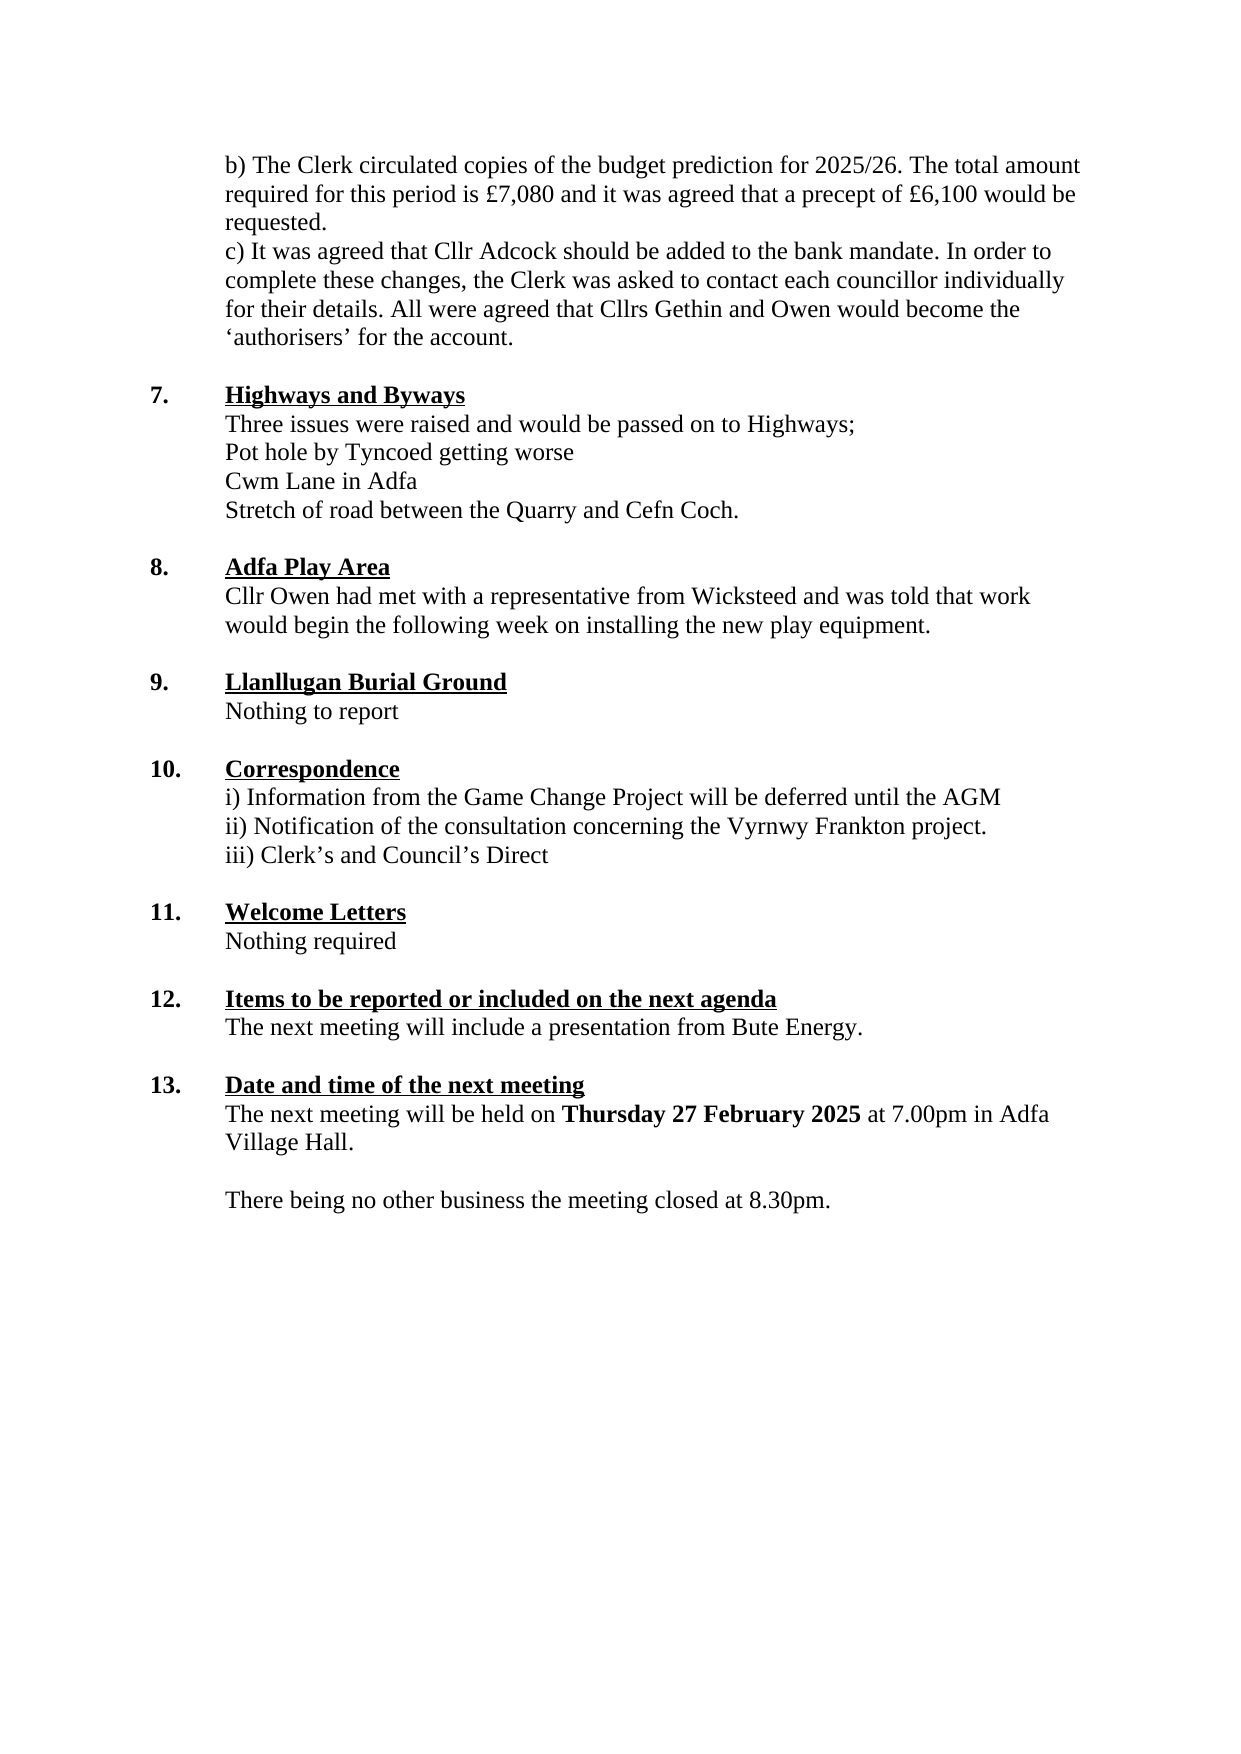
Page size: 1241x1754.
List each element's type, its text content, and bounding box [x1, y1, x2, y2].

text 11. Welcome Letters [150, 897, 1090, 926]
text 10. Correspondence [150, 754, 1090, 782]
text Pot hole by Tyncoed getting worse [225, 437, 1090, 466]
text There being no other business the meeting closed at 8.30pm. [150, 1185, 1090, 1214]
text The next meeting will be held on Thursday 27 February 2025 at 7.00pm in Adfa Village Hall. [225, 1099, 1090, 1156]
text 12. Items to be reported or included on the next agenda [150, 984, 1090, 1012]
text iii) Clerk’s and Council’s Direct [225, 840, 1090, 869]
text Cwm Lane in Adfa [225, 466, 1090, 495]
text b) The Clerk circulated copies of the budget prediction for 2025/26. The total amount required for this period is £7,080 and it was agreed that a precept of £6,100 would be requested. [225, 150, 1090, 236]
text Stretch of road between the Quarry and Cefn Coch. [225, 495, 1090, 524]
text Nothing required [225, 926, 1090, 955]
text Nothing to report [150, 696, 1090, 725]
text 8. Adfa Play Area [150, 552, 1090, 581]
text 13. Date and time of the next meeting [150, 1070, 1090, 1099]
text Three issues were raised and would be passed on to Highways; [225, 409, 1090, 437]
text 9. Llanllugan Burial Ground [150, 667, 1090, 696]
text ii) Notification of the consultation concerning the Vyrnwy Frankton project. [225, 811, 1090, 840]
text The next meeting will include a presentation from Bute Energy. [225, 1012, 1090, 1041]
text Cllr Owen had met with a representative from Wicksteed and was told that work would begin the following week on installing the new play equipment. [225, 581, 1090, 639]
text c) It was agreed that Cllr Adcock should be added to the bank mandate. In order to complete these changes, the Clerk was asked to contact each councillor individually for their details. All were agreed that Cllrs Gethin and Owen would become the ‘authorisers’ for the account. [225, 236, 1090, 351]
text 7. Highways and Byways [150, 380, 1090, 409]
text i) Information from the Game Change Project will be deferred until the AGM [225, 782, 1090, 811]
